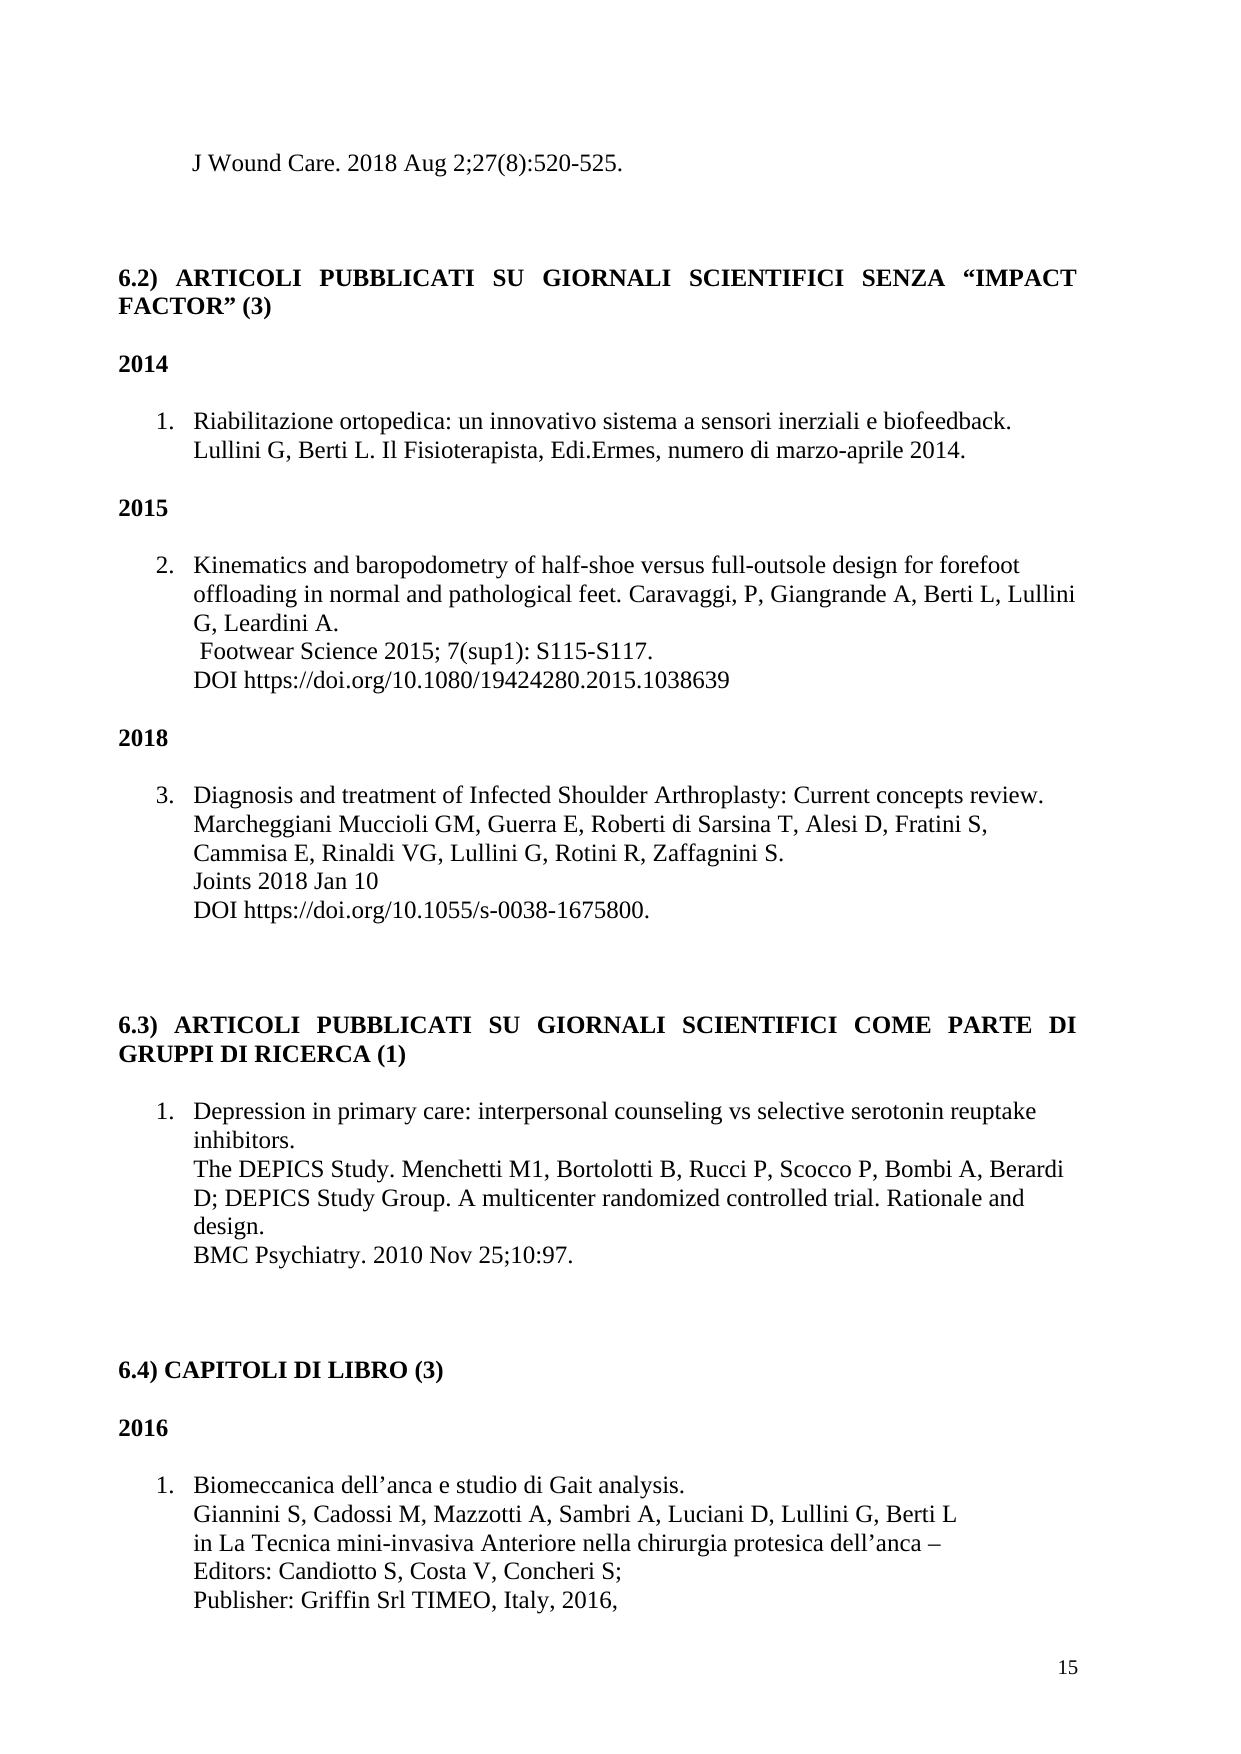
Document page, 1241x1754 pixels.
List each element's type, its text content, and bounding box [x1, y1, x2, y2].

list Publisher: Griffin Srl TIMEO, Italy, 2016, [193, 1585, 1078, 1614]
text 6.3) ARTICOLI PUBBLICATI SU GIORNALI SCIENTIFICI COME PARTE DI GRUPPI DI RICERCA (1) [118, 1010, 1078, 1068]
list in La Tecnica mini-invasiva Anteriore nella chirurgia protesica dell’anca – [193, 1528, 1078, 1556]
list Depression in primary care: interpersonal counseling vs selective serotonin reuptake inhibitors. [156, 1096, 1078, 1154]
text 6.4) CAPITOLI DI LIBRO (3) [118, 1355, 1078, 1384]
list Giannini S, Cadossi M, Mazzotti A, Sambri A, Luciani D, Lullini G, Berti L [193, 1499, 1078, 1528]
text 2015 [118, 493, 1078, 521]
text 2016 [118, 1413, 1078, 1441]
list Footwear Science 2015; 7(sup1): S115-S117. [193, 636, 1078, 665]
list Kinematics and baropodometry of half-shoe versus full-outsole design for forefoot offloading in normal and pathological feet. Caravaggi, P, Giangrande A, Berti L, Lullini G, Leardini A. [156, 550, 1078, 636]
list Diagnosis and treatment of Infected Shoulder Arthroplasty: Current concepts review. Marcheggiani Muccioli GM, Guerra E, Roberti di Sarsina T, Alesi D, Fratini S, Cammisa E, Rinaldi VG, Lullini G, Rotini R, Zaffagnini S. [156, 780, 1078, 866]
list The DEPICS Study. Menchetti M1, Bortolotti B, Rucci P, Scocco P, Bombi A, Berardi D; DEPICS Study Group. A multicenter randomized controlled trial. Rationale and design. [193, 1154, 1078, 1240]
text J Wound Care. 2018 Aug 2;27(8):520-525. [192, 148, 1078, 176]
text 6.2) ARTICOLI PUBBLICATI SU GIORNALI SCIENTIFICI SENZA “IMPACT FACTOR” (3) [118, 263, 1078, 320]
list Editors: Candiotto S, Costa V, Concheri S; [193, 1556, 1078, 1585]
text 2014 [118, 349, 1078, 378]
text 2018 [118, 723, 1078, 751]
list Joints 2018 Jan 10 [193, 866, 1078, 895]
list DOI https://doi.org/10.1080/19424280.2015.1038639 [193, 665, 1078, 694]
list DOI https://doi.org/10.1055/s-0038-1675800. [193, 895, 1078, 924]
list Riabilitazione ortopedica: un innovativo sistema a sensori inerziali e biofeedback. Lullini G, Berti L. Il Fisioterapista, Edi.Ermes, numero di marzo-aprile 2014. [156, 406, 1078, 464]
list Biomeccanica dell’anca e studio di Gait analysis. [156, 1470, 1078, 1499]
list BMC Psychiatry. 2010 Nov 25;10:97. [193, 1240, 1078, 1269]
